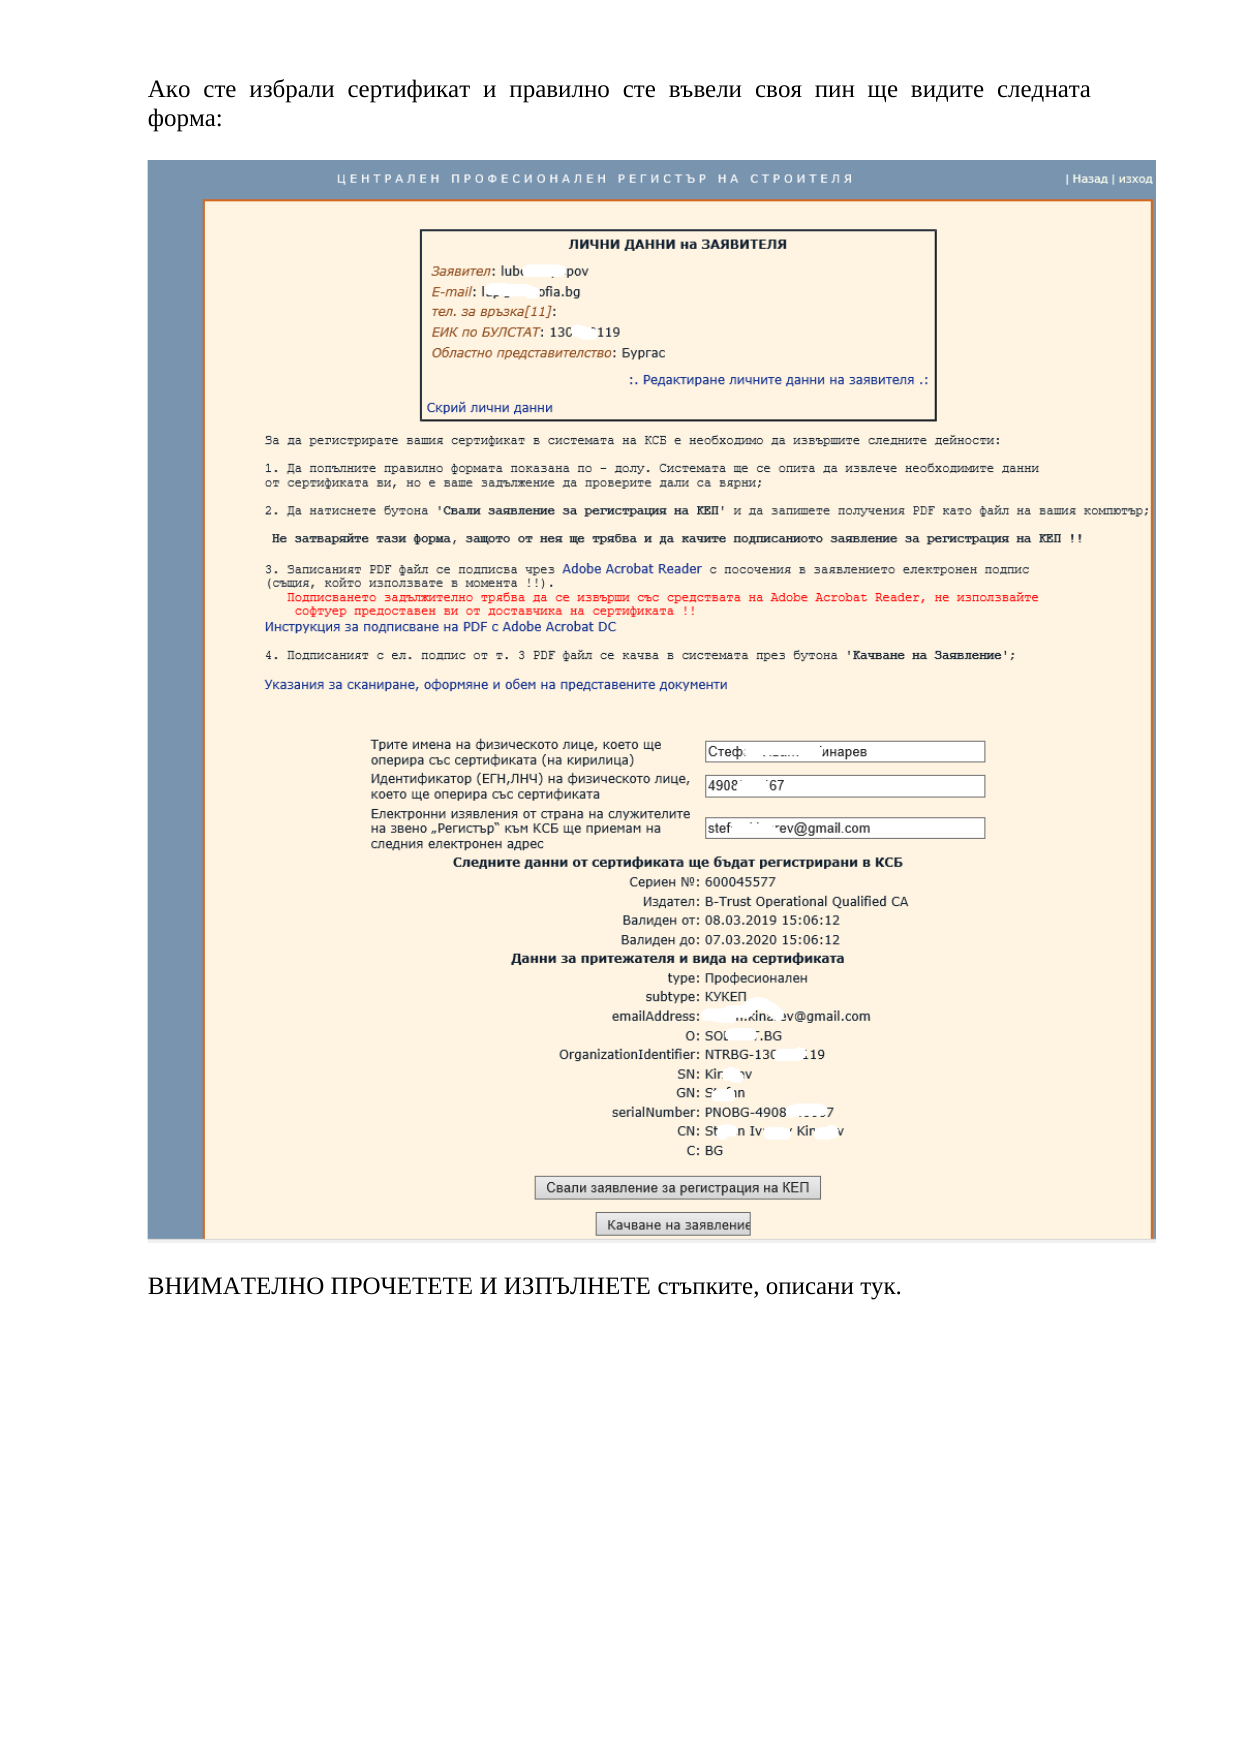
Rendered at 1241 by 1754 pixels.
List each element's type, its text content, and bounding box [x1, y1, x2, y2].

text Ако сте избрали сертификат и правилно сте въвели своя пин ще видите следната форма: [148, 74, 1093, 131]
text ВНИМАТЕЛНО ПРОЧЕТЕТЕ И ИЗПЪЛНЕТЕ стъпките, описани тук. [148, 1271, 1093, 1300]
picture [147, 160, 1156, 1243]
